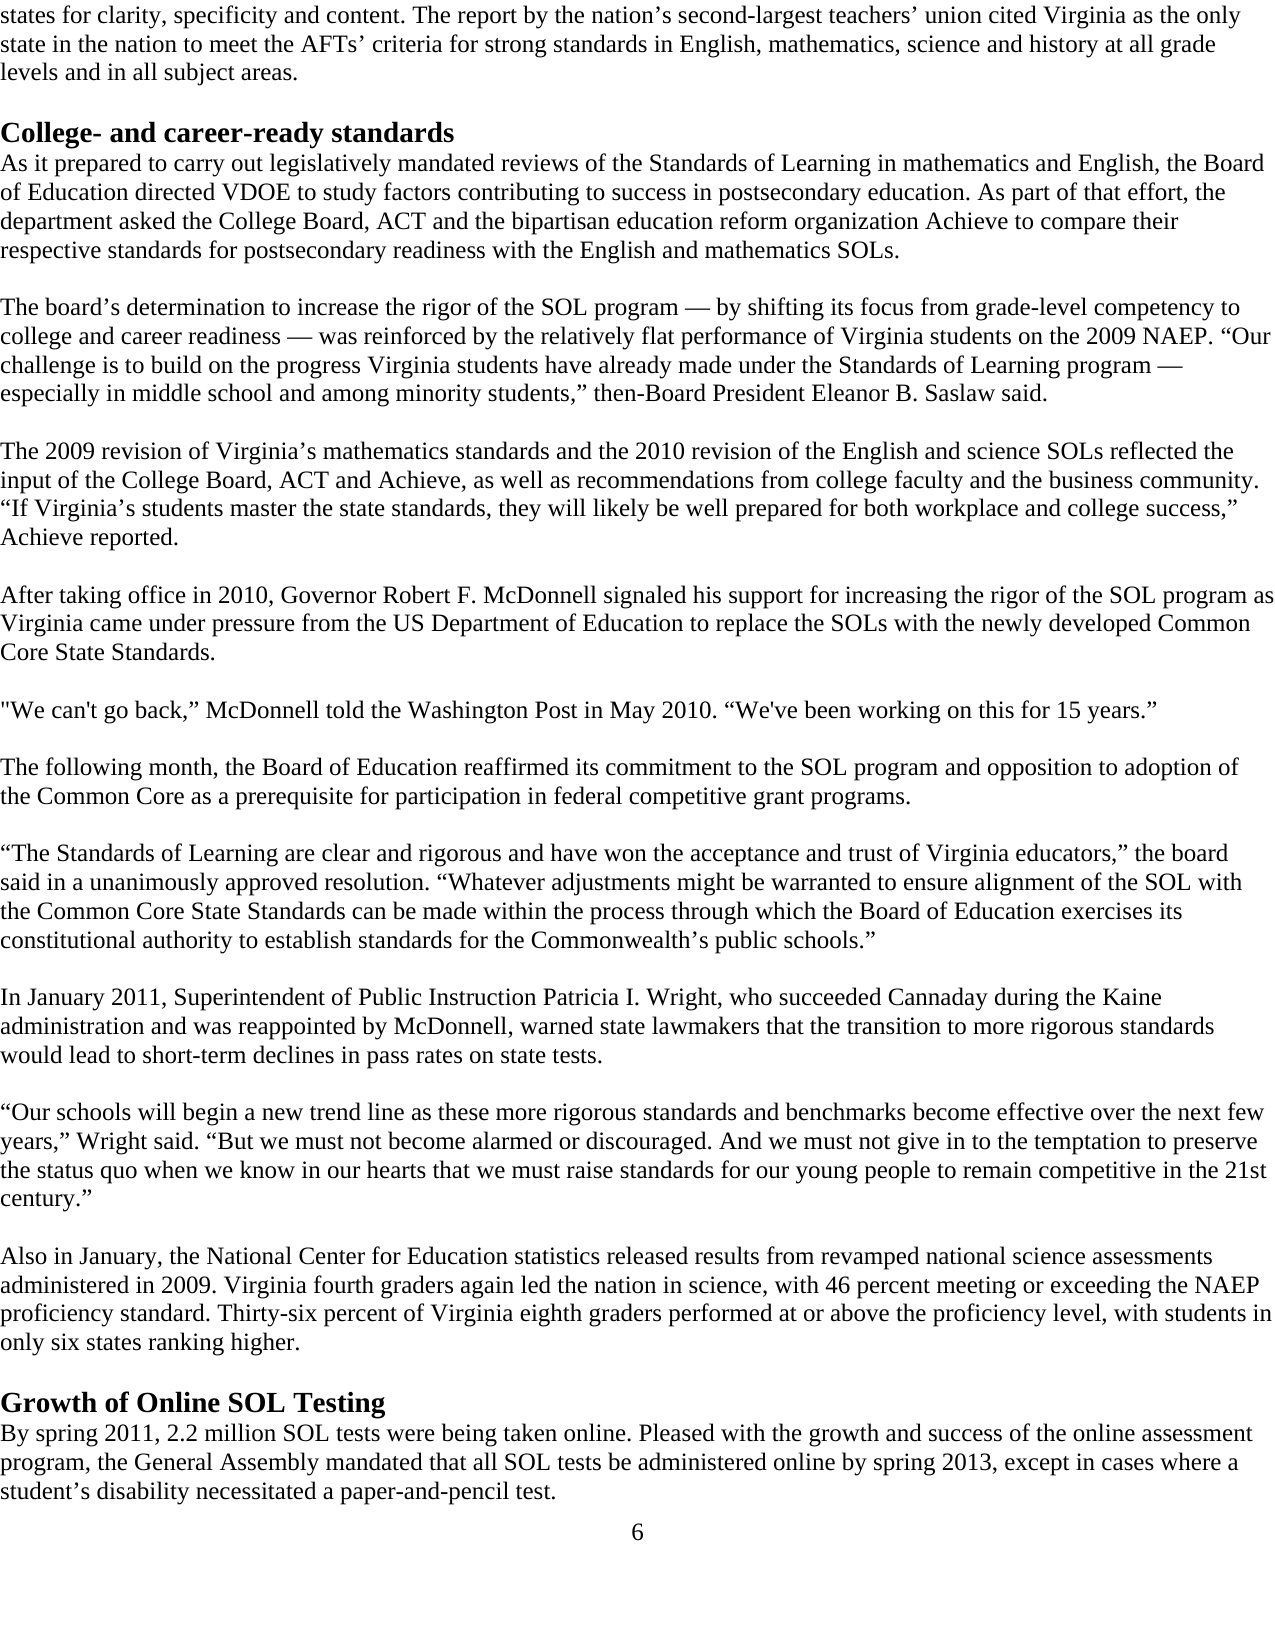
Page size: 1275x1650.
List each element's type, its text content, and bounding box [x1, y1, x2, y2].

text By spring 2011, 2.2 million SOL tests were being taken online. Pleased with the growth and success of the online assessment program, the General Assembly mandated that all SOL tests be administered online by spring 2013, except in cases where a student’s disability necessitated a paper-and-pencil test. [0, 1418, 1275, 1504]
text Also in January, the National Center for Education statistics released results from revamped national science assessments administered in 2009. Virginia fourth graders again led the nation in science, with 46 percent meeting or exceeding the NAEP proficiency standard. Thirty-six percent of Virginia eighth graders performed at or above the proficiency level, with students in only six states ranking higher. [0, 1241, 1275, 1356]
text The following month, the Board of Education reaffirmed its commitment to the SOL program and opposition to adoption of the Common Core as a prerequisite for participation in federal competitive grant programs. [0, 752, 1275, 810]
text As it prepared to carry out legislatively mandated reviews of the Standards of Learning in mathematics and English, the Board of Education directed VDOE to study factors contributing to success in postsecondary education. As part of that effort, the department asked the College Board, ACT and the bipartisan education reform organization Achieve to compare their respective standards for postsecondary readiness with the English and mathematics SOLs. [0, 148, 1275, 263]
text After taking office in 2010, Governor Robert F. McDonnell signaled his support for increasing the rigor of the SOL program as Virginia came under pressure from the US Department of Education to replace the SOLs with the newly developed Common Core State Standards. [0, 580, 1275, 666]
text In January 2011, Superintendent of Public Instruction Patricia I. Wright, who succeeded Cannaday during the Kaine administration and was reappointed by McDonnell, warned state lawmakers that the transition to more rigorous standards would lead to short-term declines in pass rates on state tests. [0, 982, 1275, 1068]
subtitle Growth of Online SOL Testing [0, 1385, 1275, 1418]
text “Our schools will begin a new trend line as these more rigorous standards and benchmarks become effective over the next few years,” Wright said. “But we must not become alarmed or discouraged. And we must not give in to the temptation to preserve the status quo when we know in our hearts that we must raise standards for our young people to remain competitive in the 21st century.” [0, 1097, 1275, 1212]
text “The Standards of Learning are clear and rigorous and have won the acceptance and trust of Virginia educators,” the board said in a unanimously approved resolution. “Whatever adjustments might be warranted to ensure alignment of the SOL with the Common Core State Standards can be made within the process through which the Board of Education exercises its constitutional authority to establish standards for the Commonwealth’s public schools.” [0, 838, 1275, 953]
subtitle College- and career-ready standards [0, 115, 1275, 148]
text The board’s determination to increase the rigor of the SOL program — by shifting its focus from grade-level competency to college and career readiness — was reinforced by the relatively flat performance of Virginia students on the 2009 NAEP. “Our challenge is to build on the progress Virginia students have already made under the Standards of Learning program — especially in middle school and among minority students,” then-Board President Eleanor B. Saslaw said. [0, 292, 1275, 407]
text "We can't go back,” McDonnell told the Washington Post in May 2010. “We've been working on this for 15 years.” [0, 695, 1275, 723]
text “If Virginia’s students master the state standards, they will likely be well prepared for both workplace and college success,” Achieve reported. [0, 493, 1275, 551]
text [0, 0, 1275, 86]
text The 2009 revision of Virginia’s mathematics standards and the 2010 revision of the English and science SOLs reflected the input of the College Board, ACT and Achieve, as well as recommendations from college faculty and the business community. [0, 436, 1275, 493]
